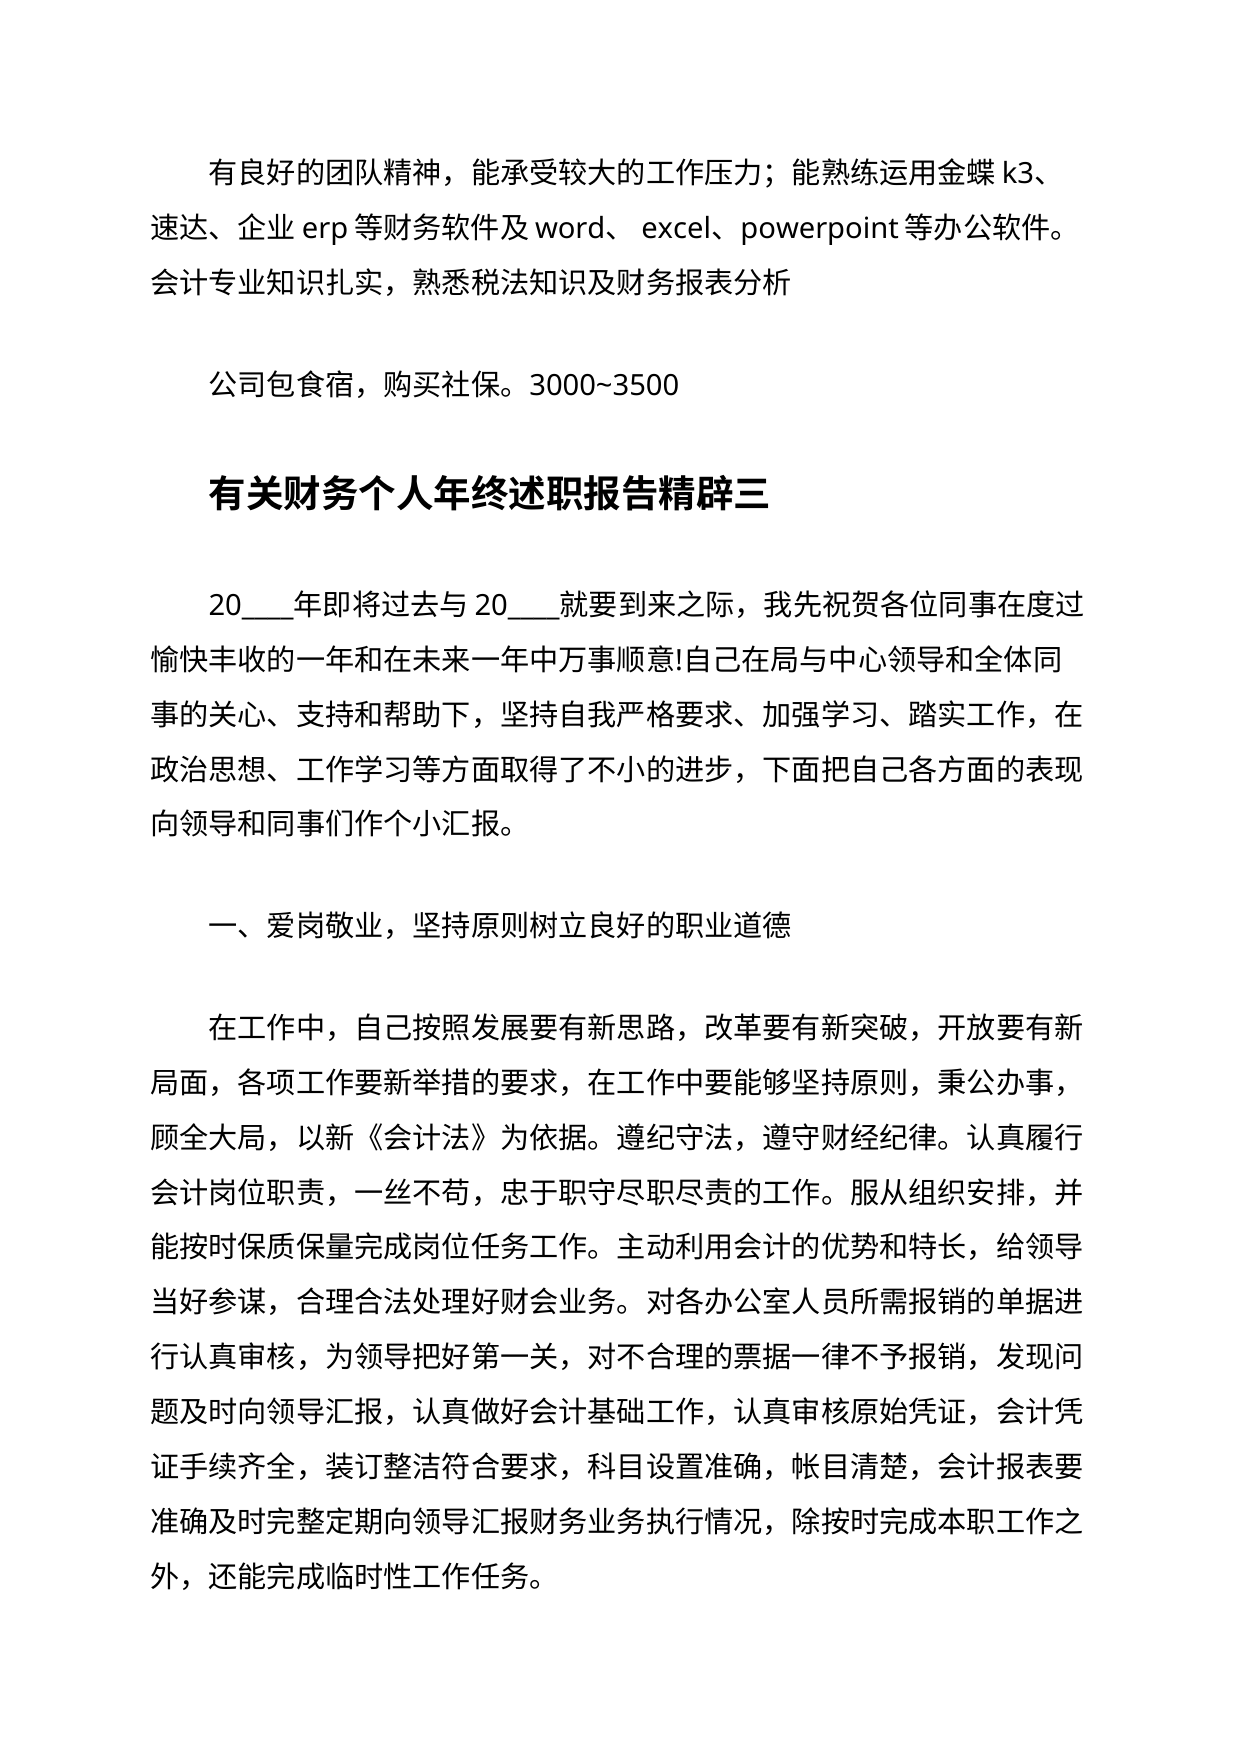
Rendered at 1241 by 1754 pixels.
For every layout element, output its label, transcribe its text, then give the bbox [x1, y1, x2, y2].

text 一、爱岗敬业，坚持原则树立良好的职业道德 [150, 903, 1090, 945]
text 有关财务个人年终述职报告精辟三 [150, 464, 1090, 518]
text 20____年即将过去与20____就要到来之际，我先祝贺各位同事在度过愉快丰收的一年和在未来一年中万事顺意!自己在局与中心领导和全体同事的关心、支持和帮助下，坚持自我严格要求、加强学习、踏实工作，在政治思想、工作学习等方面取得了不小的进步，下面把自己各方面的表现向领导和同事们作个小汇报。 [150, 581, 1090, 843]
text 有良好的团队精神，能承受较大的工作压力；能熟练运用金蝶k3、速达、企业erp等财务软件及word、 excel、powerpoint等办公软件。会计专业知识扎实，熟悉税法知识及财务报表分析 [150, 150, 1090, 302]
text 在工作中，自己按照发展要有新思路，改革要有新突破，开放要有新局面，各项工作要新举措的要求，在工作中要能够坚持原则，秉公办事，顾全大局，以新《会计法》为依据。遵纪守法，遵守财经纪律。认真履行会计岗位职责，一丝不苟，忠于职守尽职尽责的工作。服从组织安排，并能按时保质保量完成岗位任务工作。主动利用会计的优势和特长，给领导当好参谋，合理合法处理好财会业务。对各办公室人员所需报销的单据进行认真审核，为领导把好第一关，对不合理的票据一律不予报销，发现问题及时向领导汇报，认真做好会计基础工作，认真审核原始凭证，会计凭证手续齐全，装订整洁符合要求，科目设置准确，帐目清楚，会计报表要准确及时完整定期向领导汇报财务业务执行情况，除按时完成本职工作之外，还能完成临时性工作任务。 [150, 1004, 1090, 1596]
text 公司包食宿，购买社保。3000~3500 [150, 362, 1090, 404]
